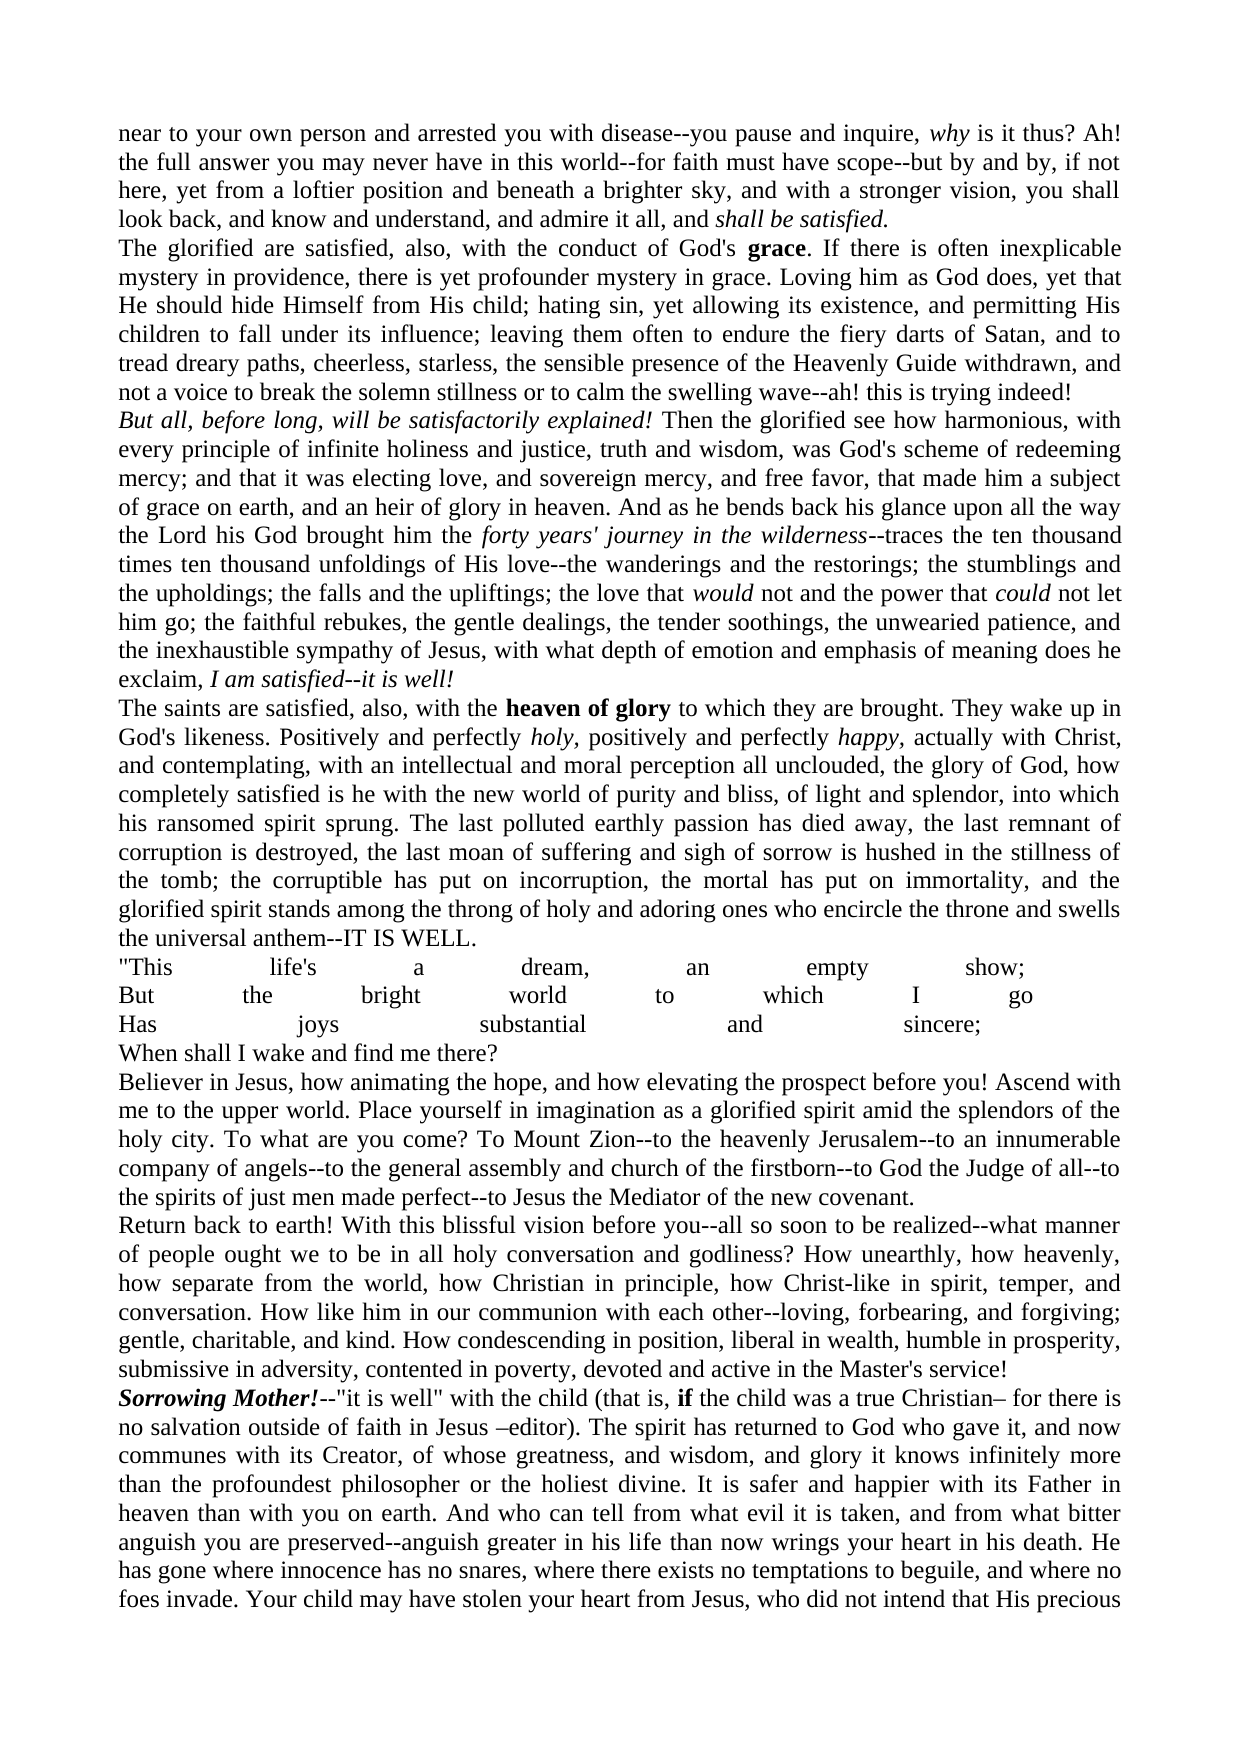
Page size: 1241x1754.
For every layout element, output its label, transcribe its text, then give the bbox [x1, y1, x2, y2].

text Return back to earth! With this blissful vision before you--all so soon to be realized--what manner of people ought we to be in all holy conversation and godliness? How unearthly, how heavenly, how separate from the world, how Christian in principle, how Christ-like in spirit, temper, and conversation. How like him in our communion with each other--loving, forbearing, and forgiving; gentle, charitable, and kind. How condescending in position, liberal in wealth, humble in prosperity, submissive in adversity, contented in poverty, devoted and active in the Master's service! [118, 1211, 1122, 1383]
text The saints are satisfied, also, with the heaven of glory to which they are brought. They wake up in God's likeness. Positively and perfectly holy, positively and perfectly happy, actually with Christ, and contemplating, with an intellectual and moral perception all unclouded, the glory of God, how completely satisfied is he with the new world of purity and bliss, of light and splendor, into which his ransomed spirit sprung. The last polluted earthly passion has died away, the last remnant of corruption is destroyed, the last moan of suffering and sigh of sorrow is hushed in the stillness of the tomb; the corruptible has put on incorruption, the mortal has put on immortality, and the glorified spirit stands among the throng of holy and adoring ones who encircle the throne and swells the universal anthem--IT IS WELL. [118, 693, 1122, 952]
text "This life's a dream, an empty show; But the bright world to which I go Has joys substantial and sincere; When shall I wake and find me there? [118, 952, 1122, 1067]
text But all, before long, will be satisfactorily explained! Then the glorified see how harmonious, with every principle of infinite holiness and justice, truth and wisdom, was God's scheme of redeeming mercy; and that it was electing love, and sovereign mercy, and free favor, that made him a subject of grace on earth, and an heir of glory in heaven. And as he bends back his glance upon all the way the Lord his God brought him the forty years' journey in the wilderness--traces the ten thousand times ten thousand unfoldings of His love--the wanderings and the restorings; the stumblings and the upholdings; the falls and the upliftings; the love that would not and the power that could not let him go; the faithful rebukes, the gentle dealings, the tender soothings, the unwearied patience, and the inexhaustible sympathy of Jesus, with what depth of emotion and emphasis of meaning does he exclaim, I am satisfied--it is well! [118, 406, 1122, 693]
text Believer in Jesus, how animating the hope, and how elevating the prospect before you! Ascend with me to the upper world. Place yourself in imagination as a glorified spirit amid the splendors of the holy city. To what are you come? To Mount Zion--to the heavenly Jerusalem--to an innumerable company of angels--to the general assembly and church of the firstborn--to God the Judge of all--to the spirits of just men made perfect--to Jesus the Mediator of the new covenant. [118, 1067, 1122, 1211]
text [118, 118, 1122, 233]
text The glorified are satisfied, also, with the conduct of God's grace. If there is often inexplicable mystery in providence, there is yet profounder mystery in grace. Loving him as God does, yet that He should hide Himself from His child; hating sin, yet allowing its existence, and permitting His children to fall under its influence; leaving them often to endure the fiery darts of Satan, and to tread dreary paths, cheerless, starless, the sensible presence of the Heavenly Guide withdrawn, and not a voice to break the solemn stillness or to calm the swelling wave--ah! this is trying indeed! [118, 233, 1122, 406]
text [118, 1383, 1122, 1613]
